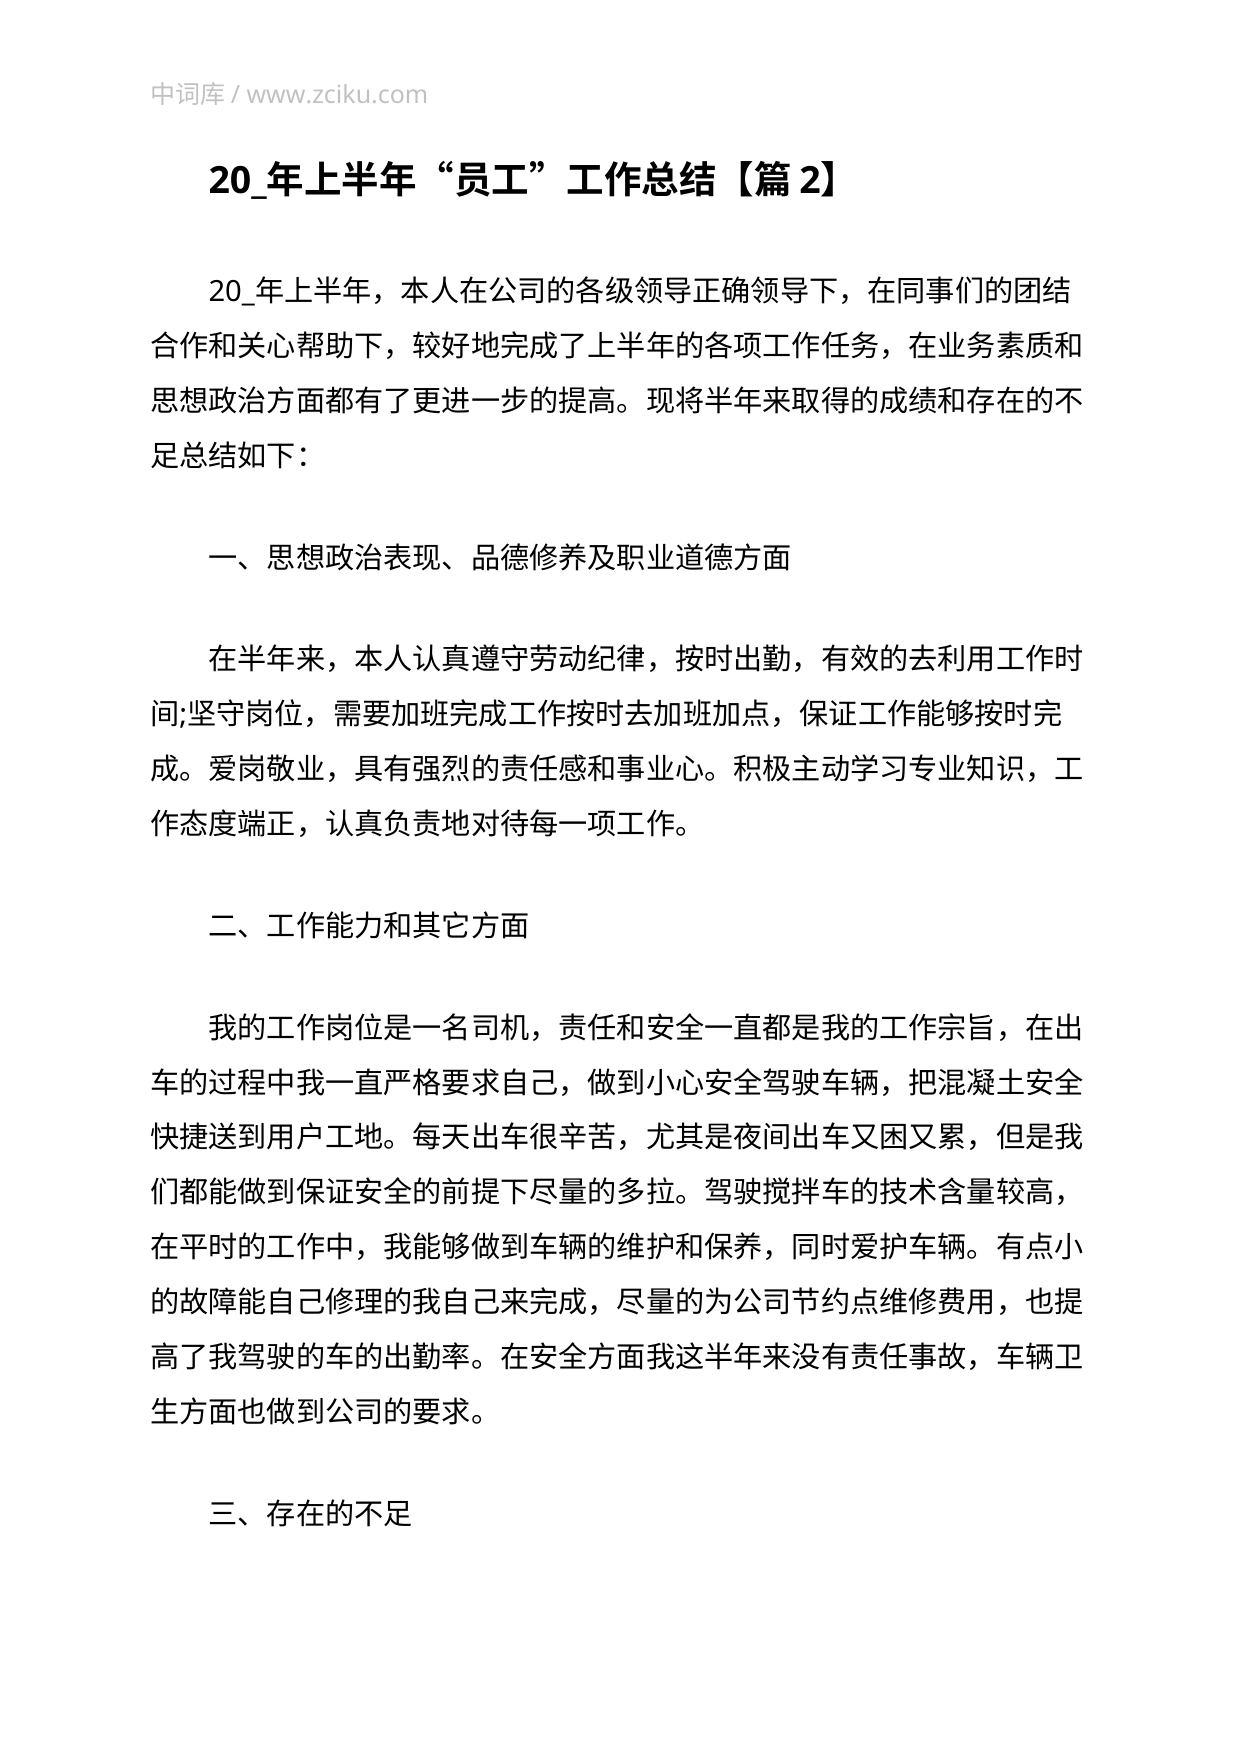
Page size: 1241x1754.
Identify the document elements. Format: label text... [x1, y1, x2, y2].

text 20_年上半年“员工”工作总结【篇2】 [150, 150, 1090, 204]
text 在半年来，本人认真遵守劳动纪律，按时出勤，有效的去利用工作时间;坚守岗位，需要加班完成工作按时去加班加点，保证工作能够按时完成。爱岗敬业，具有强烈的责任感和事业心。积极主动学习专业知识，工作态度端正，认真负责地对待每一项工作。 [150, 636, 1090, 843]
text 三、存在的不足 [150, 1490, 1090, 1533]
text 一、思想政治表现、品德修养及职业道德方面 [150, 534, 1090, 576]
text 20_年上半年，本人在公司的各级领导正确领导下，在同事们的团结合作和关心帮助下，较好地完成了上半年的各项工作任务，在业务素质和思想政治方面都有了更进一步的提高。现将半年来取得的成绩和存在的不足总结如下： [150, 268, 1090, 475]
text 二、工作能力和其它方面 [150, 902, 1090, 945]
text 我的工作岗位是一名司机，责任和安全一直都是我的工作宗旨，在出车的过程中我一直严格要求自己，做到小心安全驾驶车辆，把混凝土安全快捷送到用户工地。每天出车很辛苦，尤其是夜间出车又困又累，但是我们都能做到保证安全的前提下尽量的多拉。驾驶搅拌车的技术含量较高，在平时的工作中，我能够做到车辆的维护和保养，同时爱护车辆。有点小的故障能自己修理的我自己来完成，尽量的为公司节约点维修费用，也提高了我驾驶的车的出勤率。在安全方面我这半年来没有责任事故，车辆卫生方面也做到公司的要求。 [150, 1004, 1090, 1431]
